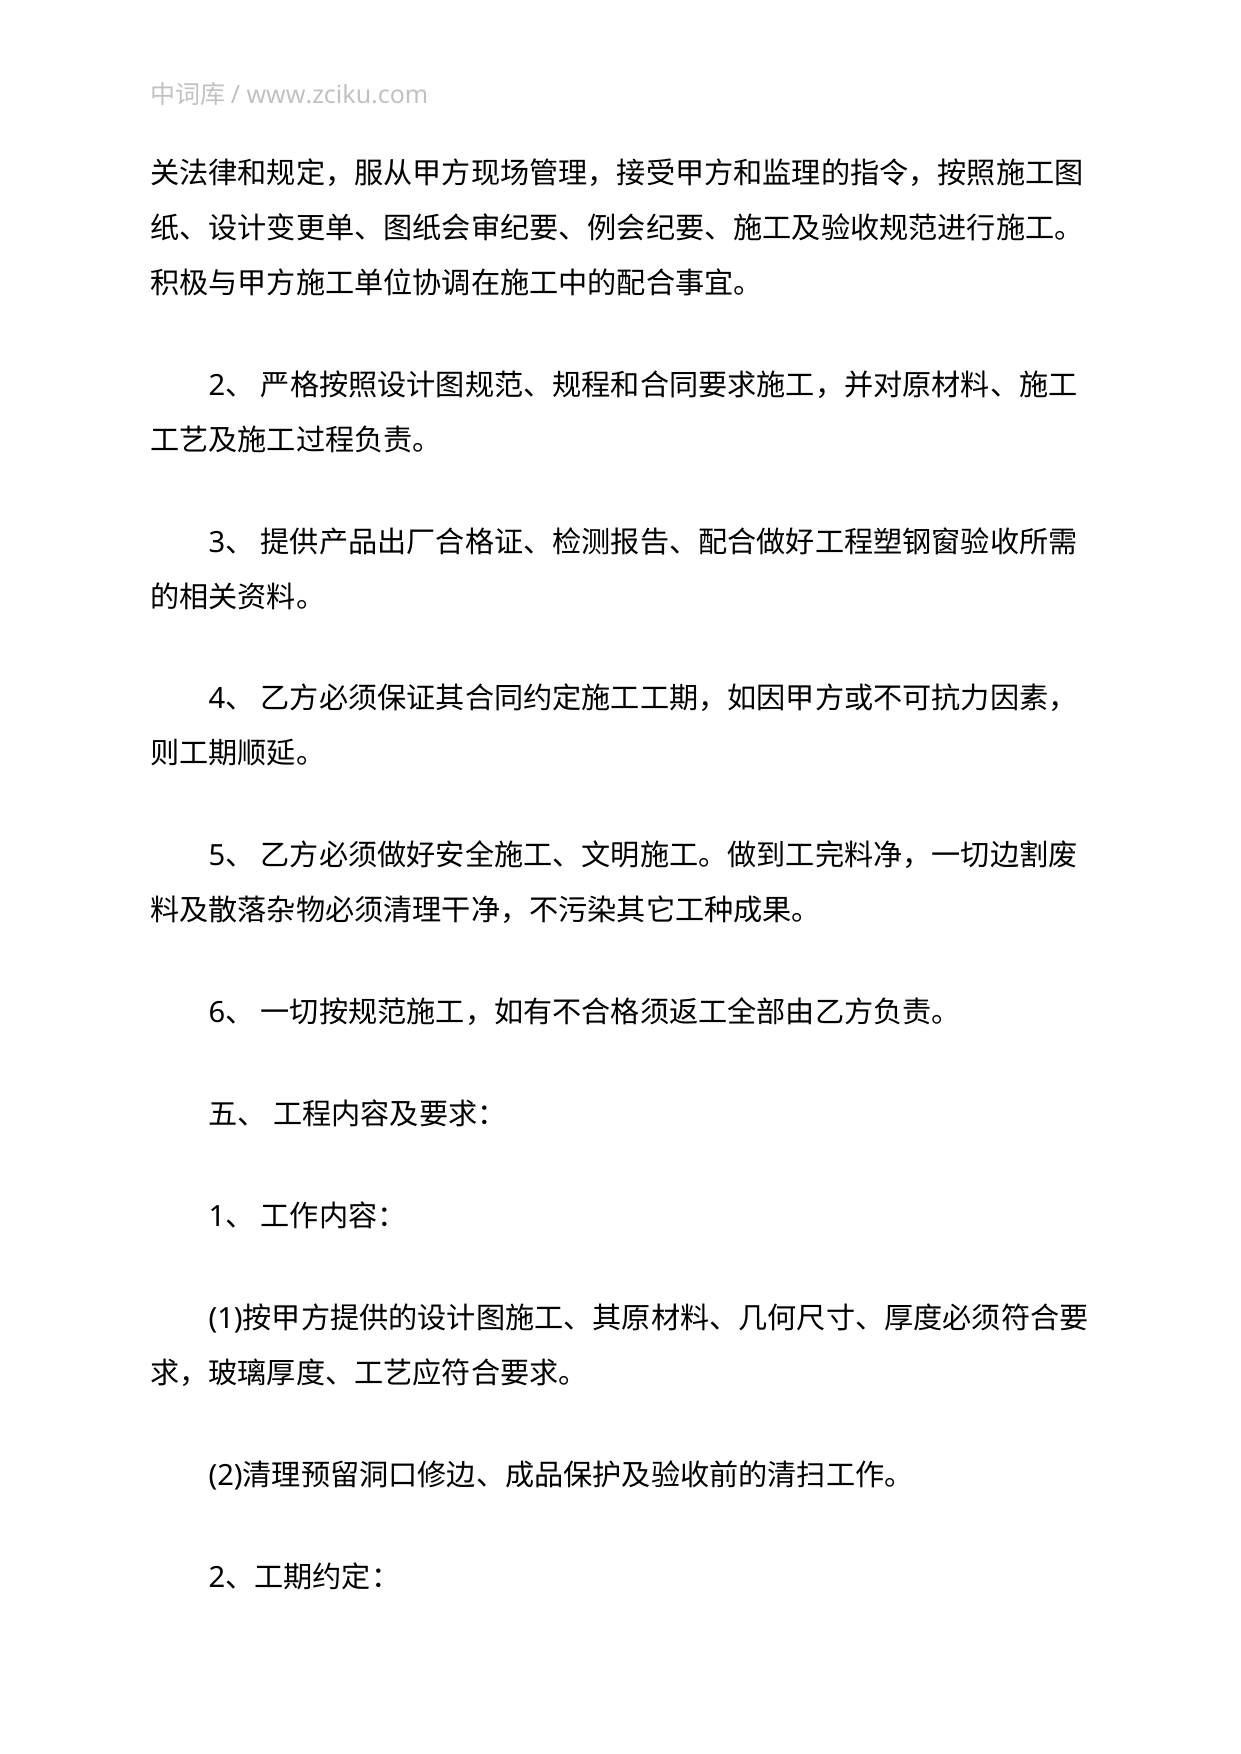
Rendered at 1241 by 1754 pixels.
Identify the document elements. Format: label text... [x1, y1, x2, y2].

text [150, 150, 1090, 302]
text (2)清理预留洞口修边、成品保护及验收前的清扫工作。 [150, 1451, 1090, 1493]
text 2、 严格按照设计图规范、规程和合同要求施工，并对原材料、施工工艺及施工过程负责。 [150, 362, 1090, 459]
text 6、 一切按规范施工，如有不合格须返工全部由乙方负责。 [150, 989, 1090, 1031]
text 3、 提供产品出厂合格证、检测报告、配合做好工程塑钢窗验收所需的相关资料。 [150, 518, 1090, 616]
text (1)按甲方提供的设计图施工、其原材料、几何尺寸、厚度必须符合要求，玻璃厚度、工艺应符合要求。 [150, 1294, 1090, 1392]
text 2、工期约定： [150, 1553, 1090, 1596]
text 1、 工作内容： [150, 1192, 1090, 1235]
text 4、 乙方必须保证其合同约定施工工期，如因甲方或不可抗力因素，则工期顺延。 [150, 675, 1090, 772]
text 5、 乙方必须做好安全施工、文明施工。做到工完料净，一切边割废料及散落杂物必须清理干净，不污染其它工种成果。 [150, 832, 1090, 929]
text 五、 工程内容及要求： [150, 1091, 1090, 1133]
